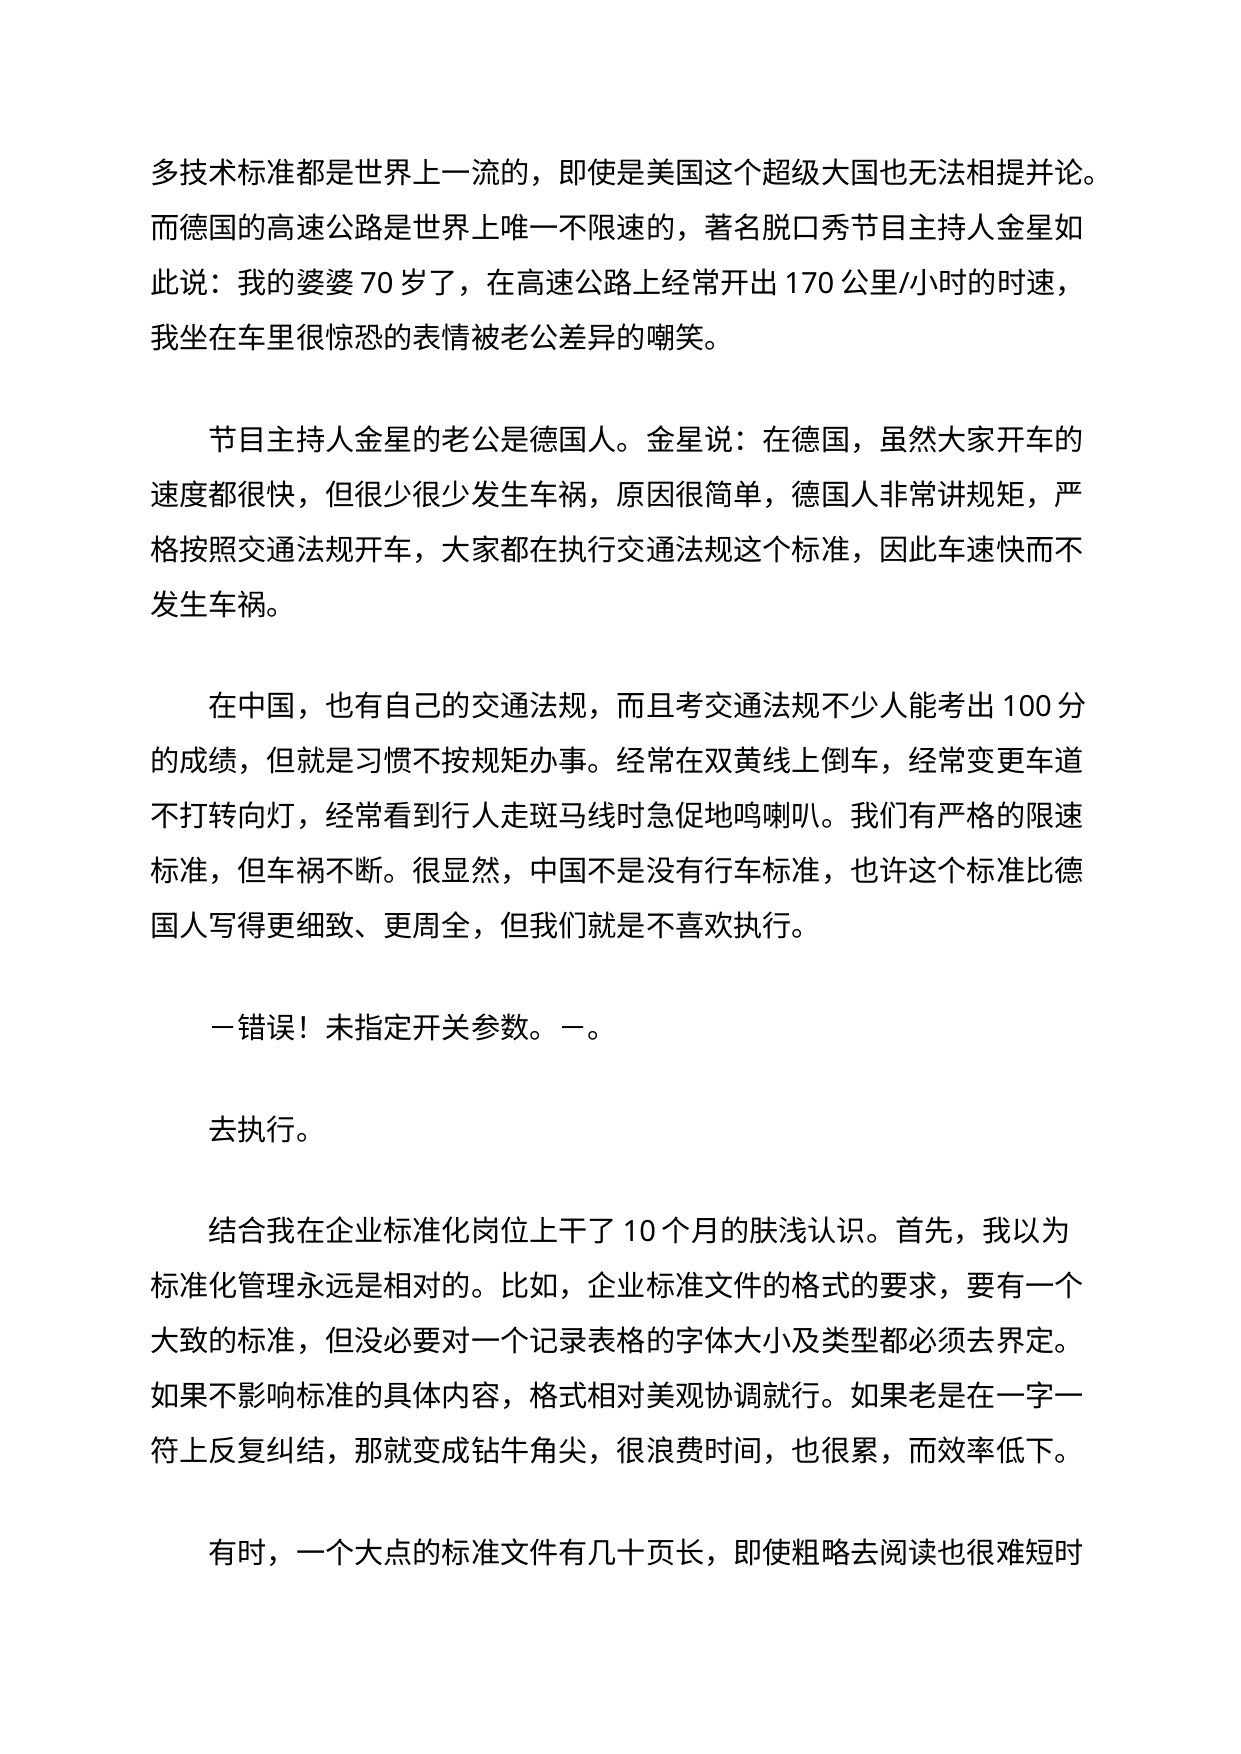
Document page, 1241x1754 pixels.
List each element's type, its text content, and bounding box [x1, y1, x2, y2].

text －错误！未指定开关参数。－。 [150, 1004, 1090, 1047]
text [150, 150, 1090, 357]
text 结合我在企业标准化岗位上干了10个月的肤浅认识。首先，我以为标准化管理永远是相对的。比如，企业标准文件的格式的要求，要有一个大致的标准，但没必要对一个记录表格的字体大小及类型都必须去界定。如果不影响标准的具体内容，格式相对美观协调就行。如果老是在一字一符上反复纠结，那就变成钻牛角尖，很浪费时间，也很累，而效率低下。 [150, 1208, 1090, 1470]
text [150, 1529, 1090, 1572]
text 节目主持人金星的老公是德国人。金星说：在德国，虽然大家开车的速度都很快，但很少很少发生车祸，原因很简单，德国人非常讲规矩，严格按照交通法规开车，大家都在执行交通法规这个标准，因此车速快而不发生车祸。 [150, 417, 1090, 623]
text 在中国，也有自己的交通法规，而且考交通法规不少人能考出100分的成绩，但就是习惯不按规矩办事。经常在双黄线上倒车，经常变更车道不打转向灯，经常看到行人走斑马线时急促地鸣喇叭。我们有严格的限速标准，但车祸不断。很显然，中国不是没有行车标准，也许这个标准比德国人写得更细致、更周全，但我们就是不喜欢执行。 [150, 683, 1090, 945]
text 去执行。 [150, 1106, 1090, 1148]
